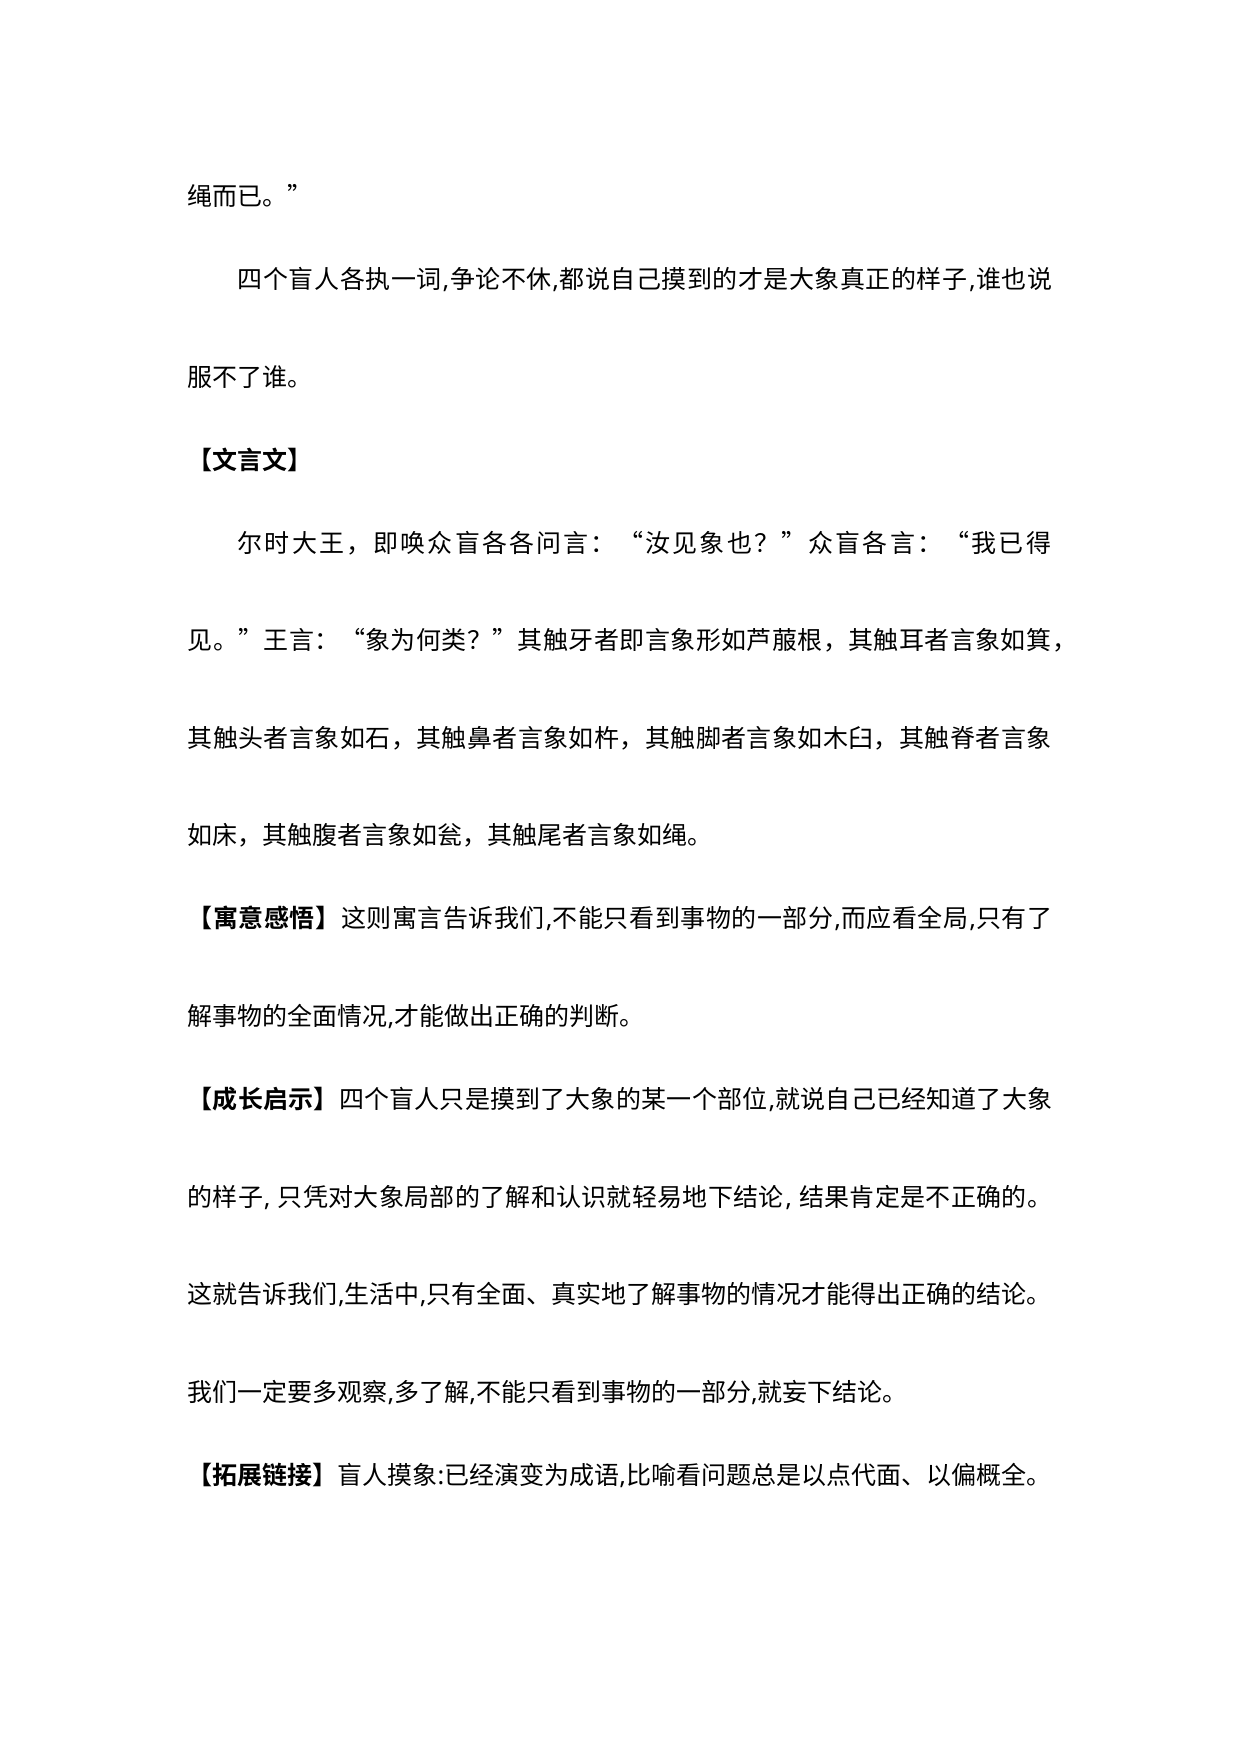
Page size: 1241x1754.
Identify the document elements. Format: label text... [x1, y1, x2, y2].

text 四个盲人各执一词,争论不休,都说自己摸到的才是大象真正的样子,谁也说服不了谁。 [187, 245, 1053, 408]
text 尔时大王，即唤众盲各各问言：“汝见象也？”众盲各言：“我已得见。”王言：“象为何类？”其触牙者即言象形如芦菔根，其触耳者言象如箕，其触头者言象如石，其触鼻者言象如杵，其触脚者言象如木臼，其触脊者言象如床，其触腹者言象如瓮，其触尾者言象如绳。 [187, 509, 1053, 866]
text 【成长启示】四个盲人只是摸到了大象的某一个部位,就说自己已经知道了大象的样子, 只凭对大象局部的了解和认识就轻易地下结论, 结果肯定是不正确的。这就告诉我们,生活中,只有全面、真实地了解事物的情况才能得出正确的结论。 我们一定要多观察,多了解,不能只看到事物的一部分,就妄下结论。 [187, 1065, 1053, 1423]
text 【文言文】 [187, 426, 1053, 491]
text 【拓展链接】盲人摸象:已经演变为成语,比喻看问题总是以点代面、以偏概全。 [187, 1441, 1053, 1506]
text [187, 162, 1053, 227]
text 【寓意感悟】这则寓言告诉我们,不能只看到事物的一部分,而应看全局,只有了解事物的全面情况,才能做出正确的判断。 [187, 884, 1053, 1047]
